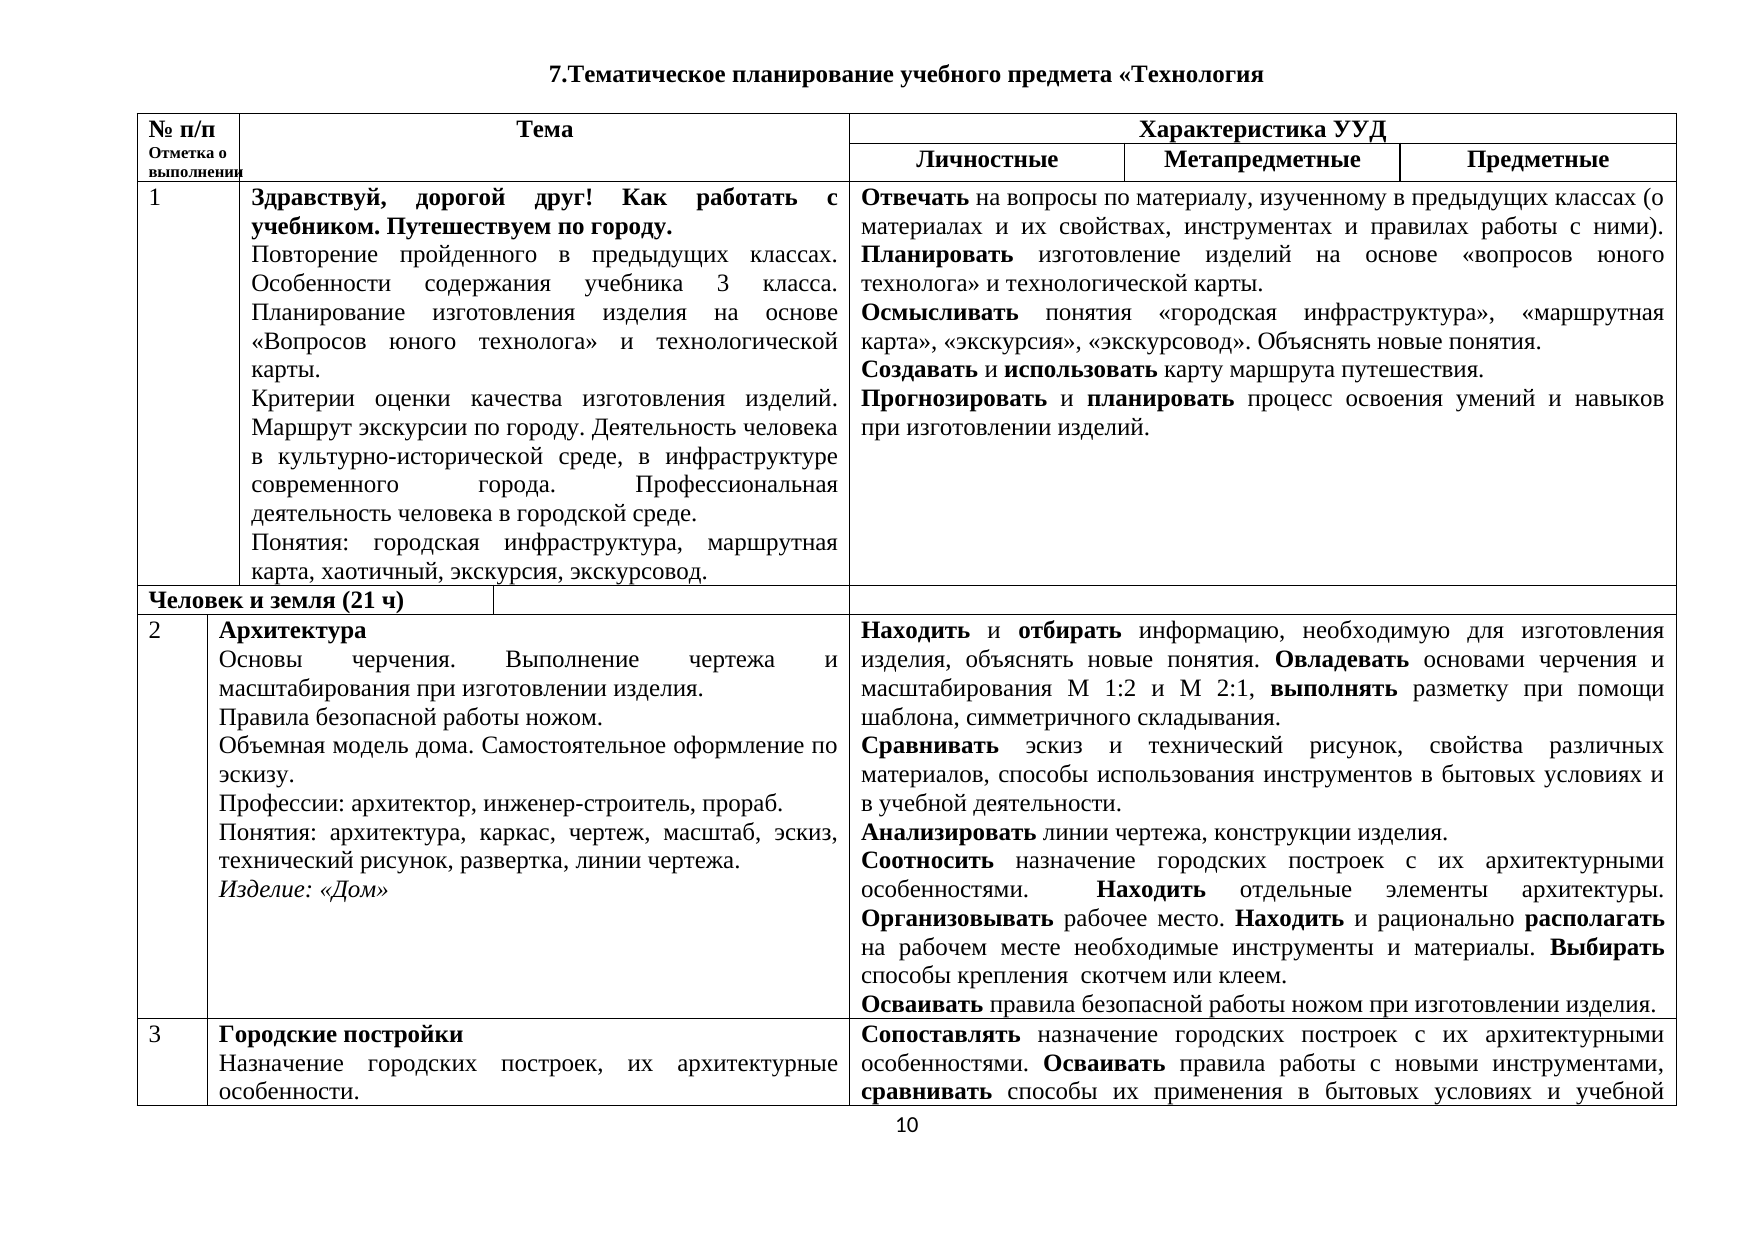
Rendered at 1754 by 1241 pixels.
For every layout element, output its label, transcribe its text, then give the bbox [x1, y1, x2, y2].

table_cell Архитектура Основы черчения. Выполнение чертежа и масштабирования при изготовлении изделия. Правила безопасной работы ножом. Объемная модель дома. Самостоятельное оформление по эскизу. Профессии: архитектор, инженер-строитель, прораб. Понятия: архитектура, каркас, чертеж, масштаб, эскиз, технический рисунок, развертка, линии чертежа. Изделие: «Дом» [208, 615, 849, 1018]
table_cell 3 [138, 1019, 207, 1105]
table_header Тема [240, 114, 849, 181]
table_cell Находить и отбирать информацию, необходимую для изготовления изделия, объяснять новые понятия. Овладевать основами черчения и масштабирования М 1:2 и М 2:1, выполнять разметку при помощи шаблона, симметричного складывания. Сравнивать эскиз и технический рисунок, свойства различных материалов, способы использования инструментов в бытовых условиях и в учебной деятельности. Анализировать линии чертежа, конструкции изделия. Соотносить назначение городских построек с их архитектурными особенностями. Находить отдельные элементы архитектуры. Организовывать рабочее место. Находить и рационально располагать на рабочем месте необходимые инструменты и материалы. Выбирать способы крепления скотчем или клеем. Осваивать правила безопасной работы ножом при изготовлении изделия. [850, 615, 1676, 1018]
table_cell Предметные [1401, 144, 1676, 181]
table_cell 1 [138, 182, 239, 584]
table_cell Личностные [850, 144, 1124, 181]
table_header № п/п Отметка о выполнении [138, 114, 239, 181]
table_cell 2 [138, 615, 207, 1018]
table_header Характеристика УУД [850, 114, 1676, 143]
table_cell Отвечать на вопросы по материалу, изученному в предыдущих классах (о материалах и их свойствах, инструментах и правилах работы с ними). Планировать изготовление изделий на основе «вопросов юного технолога» и технологической карты. Осмысливать понятия «городская инфраструктура», «маршрутная карта», «экскурсия», «экскурсовод». Объяснять новые понятия. Создавать и использовать карту маршрута путешествия. Прогнозировать и планировать процесс освоения умений и навыков при изготовлении изделий. [850, 182, 1676, 584]
table_cell Человек и земля (21 ч) [138, 586, 493, 614]
table_cell [850, 586, 1676, 614]
table_cell Здравствуй, дорогой друг! Как работать с учебником. Путешествуем по городу. Повторение пройденного в предыдущих классах. Особенности содержания учебника 3 класса. Планирование изготовления изделия на основе «Вопросов юного технолога» и технологической карты. Критерии оценки качества изготовления изделий. Маршрут экскурсии по городу. Деятельность человека в культурно-исторической среде, в инфраструктуре современного города. Профессиональная деятельность человека в городской среде. Понятия: городская инфраструктура, маршрутная карта, хаотичный, экскурсия, экскурсовод. [240, 182, 849, 584]
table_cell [850, 1019, 1676, 1105]
text 7.Тематическое планирование учебного предмета «Технология [118, 59, 1695, 88]
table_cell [208, 1019, 849, 1105]
table_cell Метапредметные [1125, 144, 1399, 181]
table_cell [494, 586, 849, 614]
